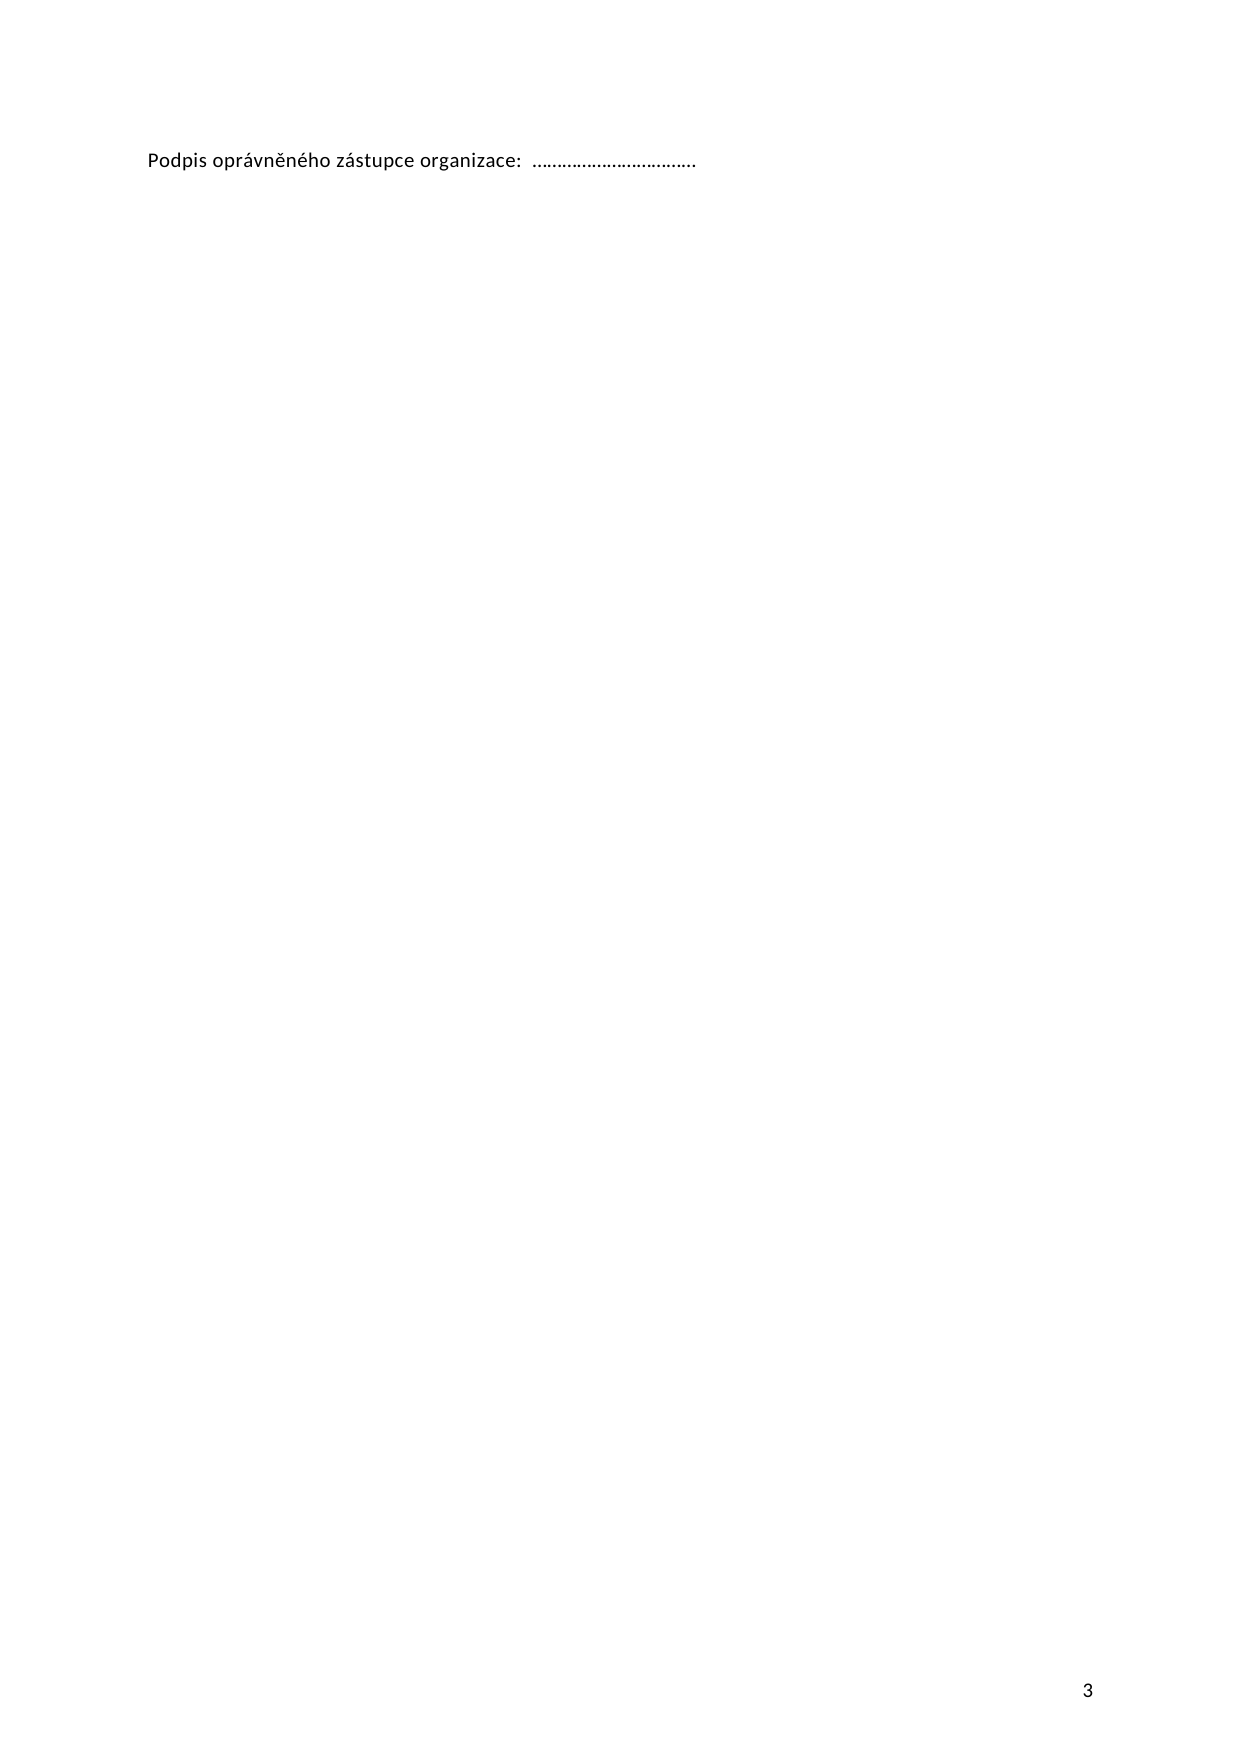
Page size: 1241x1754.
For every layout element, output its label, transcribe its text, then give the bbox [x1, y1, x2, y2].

subtitle Podpis oprávněného zástupce organizace: …………………………… [148, 148, 1093, 173]
